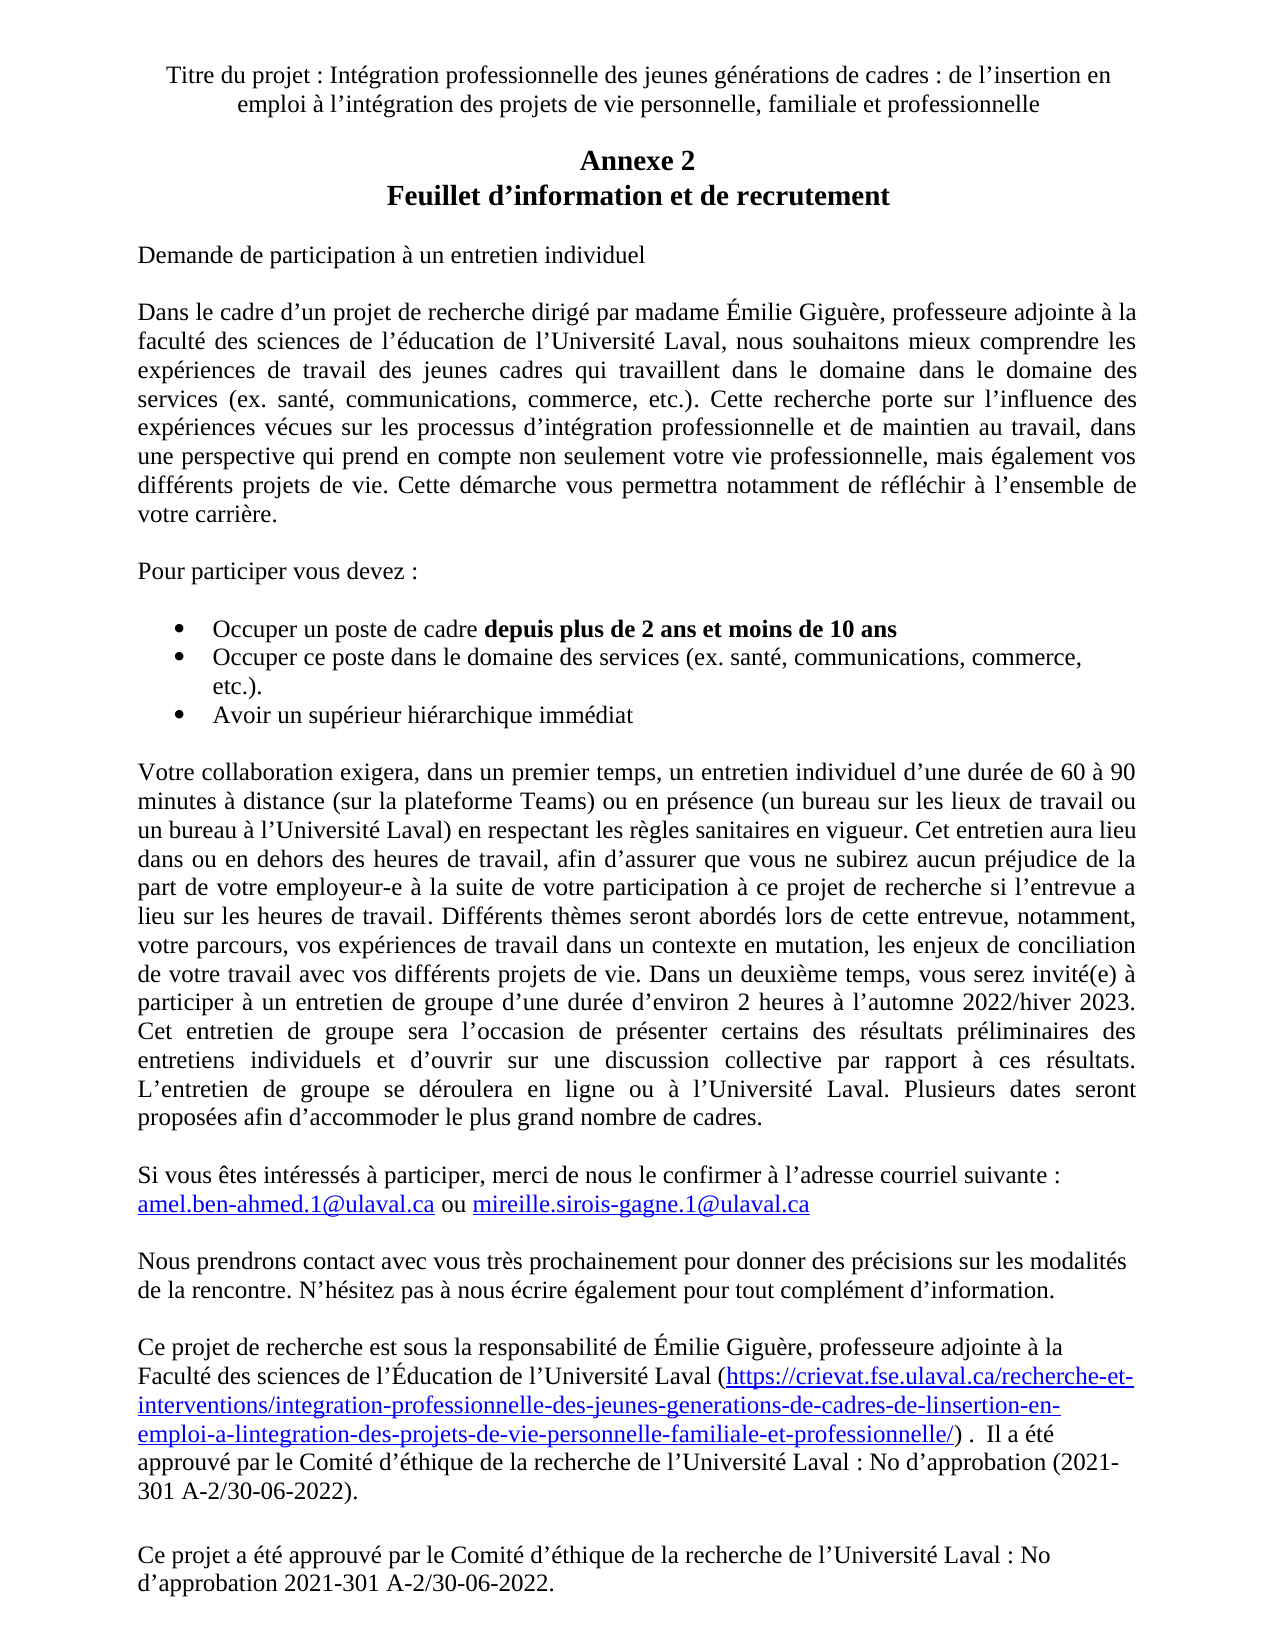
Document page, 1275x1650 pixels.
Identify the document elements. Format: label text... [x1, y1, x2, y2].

text Pour participer vous devez : [137, 556, 1137, 585]
text Si vous êtes intéressés à participer, merci de nous le confirmer à l’adresse courriel suivante : amel.ben-ahmed.1@ulaval.ca ou mireille.sirois-gagne.1@ulaval.ca [137, 1160, 1137, 1217]
subtitle Annexe 2 [137, 143, 1137, 177]
text Votre collaboration exigera, dans un premier temps, un entretien individuel d’une durée de 60 à 90 minutes à distance (sur la plateforme Teams) ou en présence (un bureau sur les lieux de travail ou un bureau à l’Université Laval) en respectant les règles sanitaires en vigueur. Cet entretien aura lieu dans ou en dehors des heures de travail, afin d’assurer que vous ne subirez aucun préjudice de la part de votre employeur-e à la suite de votre participation à ce projet de recherche si l’entrevue a lieu sur les heures de travail. Différents thèmes seront abordés lors de cette entrevue, notamment, votre parcours, vos expériences de travail dans un contexte en mutation, les enjeux de conciliation de votre travail avec vos différents projets de vie. Dans un deuxième temps, vous serez invité(e) à participer à un entretien de groupe d’une durée d’environ 2 heures à l’automne 2022/hiver 2023. Cet entretien de groupe sera l’occasion de présenter certains des résultats préliminaires des entretiens individuels et d’ouvrir sur une discussion collective par rapport à ces résultats. L’entretien de groupe se déroulera en ligne ou à l’Université Laval. Plusieurs dates seront proposées afin d’accommoder le plus grand nombre de cadres. [137, 757, 1137, 1131]
text Demande de participation à un entretien individuel [137, 240, 1137, 269]
list Occuper ce poste dans le domaine des services (ex. santé, communications, commerce, etc.). [175, 642, 1137, 700]
list Avoir un supérieur hiérarchique immédiat [175, 700, 1137, 729]
subtitle Feuillet d’information et de recrutement [139, 178, 1137, 211]
text Dans le cadre d’un projet de recherche dirigé par madame Émilie Giguère, professeure adjointe à la faculté des sciences de l’éducation de l’Université Laval, nous souhaitons mieux comprendre les expériences de travail des jeunes cadres qui travaillent dans le domaine dans le domaine des services (ex. santé, communications, commerce, etc.). Cette recherche porte sur l’influence des expériences vécues sur les processus d’intégration professionnelle et de maintien au travail, dans une perspective qui prend en compte non seulement votre vie professionnelle, mais également vos différents projets de vie. Cette démarche vous permettra notamment de réfléchir à l’ensemble de votre carrière. [137, 297, 1137, 527]
text Ce projet de recherche est sous la responsabilité de Émilie Giguère, professeure adjointe à la Faculté des sciences de l’Éducation de l’Université Laval (https://crievat.fse.ulaval.ca/recherche-et-interventions/integration-professionnelle-des-jeunes-generations-de-cadres-de-linsertion-en-emploi-a-lintegration-des-projets-de-vie-personnelle-familiale-et-professionnelle/) . Il a été approuvé par le Comité d’éthique de la recherche de l’Université Laval : No d’approbation (2021-301 A-2/30-06-2022). [137, 1332, 1137, 1505]
text Nous prendrons contact avec vous très prochainement pour donner des précisions sur les modalités de la rencontre. N’hésitez pas à nous écrire également pour tout complément d’information. [137, 1246, 1137, 1304]
list Occuper un poste de cadre depuis plus de 2 ans et moins de 10 ans [175, 614, 1137, 642]
